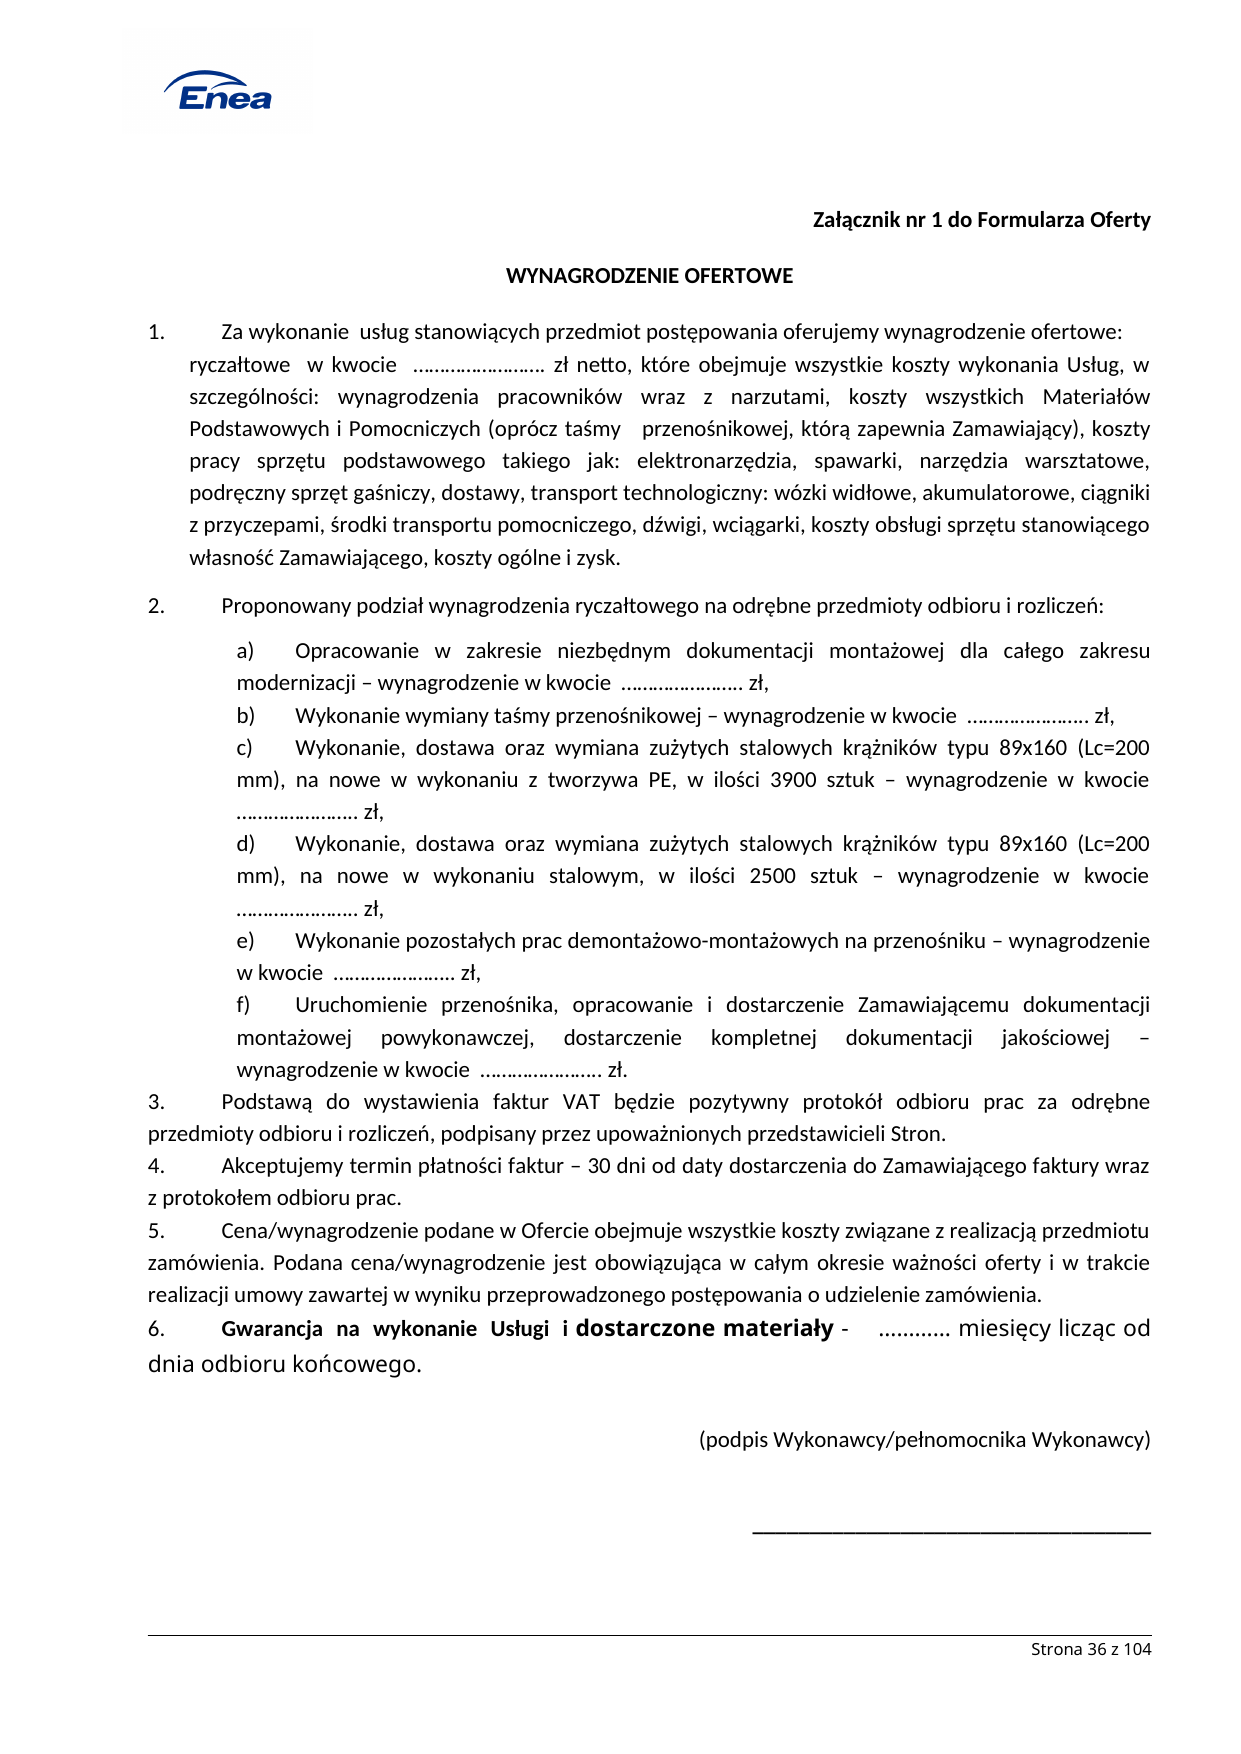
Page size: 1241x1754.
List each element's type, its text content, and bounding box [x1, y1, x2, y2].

list Cena/wynagrodzenie podane w Ofercie obejmuje wszystkie koszty związane z realizacją przedmiotu zamówienia. Podana cena/wynagrodzenie jest obowiązująca w całym okresie ważności oferty i w trakcie realizacji umowy zawartej w wyniku przeprowadzonego postępowania o udzielenie zamówienia. [148, 1216, 1152, 1308]
text Załącznik nr 1 do Formularza Oferty [148, 205, 1152, 233]
list Opracowanie w zakresie niezbędnym dokumentacji montażowej dla całego zakresu modernizacji – wynagrodzenie w kwocie ………………….. zł, [236, 636, 1152, 697]
list Gwarancja na wykonanie Usługi i dostarczone materiały - ………… miesięcy licząc od dnia odbioru końcowego. [148, 1312, 1152, 1379]
list Uruchomienie przenośnika, opracowanie i dostarczenie Zamawiającemu dokumentacji montażowej powykonawczej, dostarczenie kompletnej dokumentacji jakościowej – wynagrodzenie w kwocie ………………….. zł. [236, 990, 1152, 1083]
text ___________________________________ [148, 1509, 1152, 1537]
list Proponowany podział wynagrodzenia ryczałtowego na odrębne przedmioty odbioru i rozliczeń: [148, 592, 1152, 620]
list ryczałtowe w kwocie ……………………. zł netto, które obejmuje wszystkie koszty wykonania Usług, w szczególności: wynagrodzenia pracowników wraz z narzutami, koszty wszystkich Materiałów Podstawowych i Pomocniczych (oprócz taśmy przenośnikowej, którą zapewnia Zamawiający), koszty pracy sprzętu podstawowego takiego jak: elektronarzędzia, spawarki, narzędzia warsztatowe, podręczny sprzęt gaśniczy, dostawy, transport technologiczny: wózki widłowe, akumulatorowe, ciągniki z przyczepami, środki transportu pomocniczego, dźwigi, wciągarki, koszty obsługi sprzętu stanowiącego własność Zamawiającego, koszty ogólne i zysk. [189, 350, 1152, 571]
text (podpis Wykonawcy/pełnomocnika Wykonawcy) [148, 1425, 1152, 1453]
list Wykonanie, dostawa oraz wymiana zużytych stalowych krążników typu 89x160 (Lc=200 mm), na nowe w wykonaniu z tworzywa PE, w ilości 3900 sztuk – wynagrodzenie w kwocie ………………….. zł, [236, 733, 1152, 825]
list Wykonanie pozostałych prac demontażowo-montażowych na przenośniku – wynagrodzenie w kwocie ………………….. zł, [236, 926, 1152, 986]
list Akceptujemy termin płatności faktur – 30 dni od daty dostarczenia do Zamawiającego faktury wraz z protokołem odbioru prac. [148, 1151, 1152, 1212]
list Podstawą do wystawienia faktur VAT będzie pozytywny protokół odbioru prac za odrębne przedmioty odbioru i rozliczeń, podpisany przez upoważnionych przedstawicieli Stron. [148, 1087, 1152, 1147]
list Wykonanie wymiany taśmy przenośnikowej – wynagrodzenie w kwocie ………………….. zł, [236, 701, 1152, 729]
picture [122, 28, 314, 134]
list Za wykonanie usług stanowiących przedmiot postępowania oferujemy wynagrodzenie ofertowe: [148, 317, 1152, 346]
text WYNAGRODZENIE OFERTOWE [148, 261, 1152, 289]
list Wykonanie, dostawa oraz wymiana zużytych stalowych krążników typu 89x160 (Lc=200 mm), na nowe w wykonaniu stalowym, w ilości 2500 sztuk – wynagrodzenie w kwocie ………………….. zł, [236, 829, 1152, 922]
